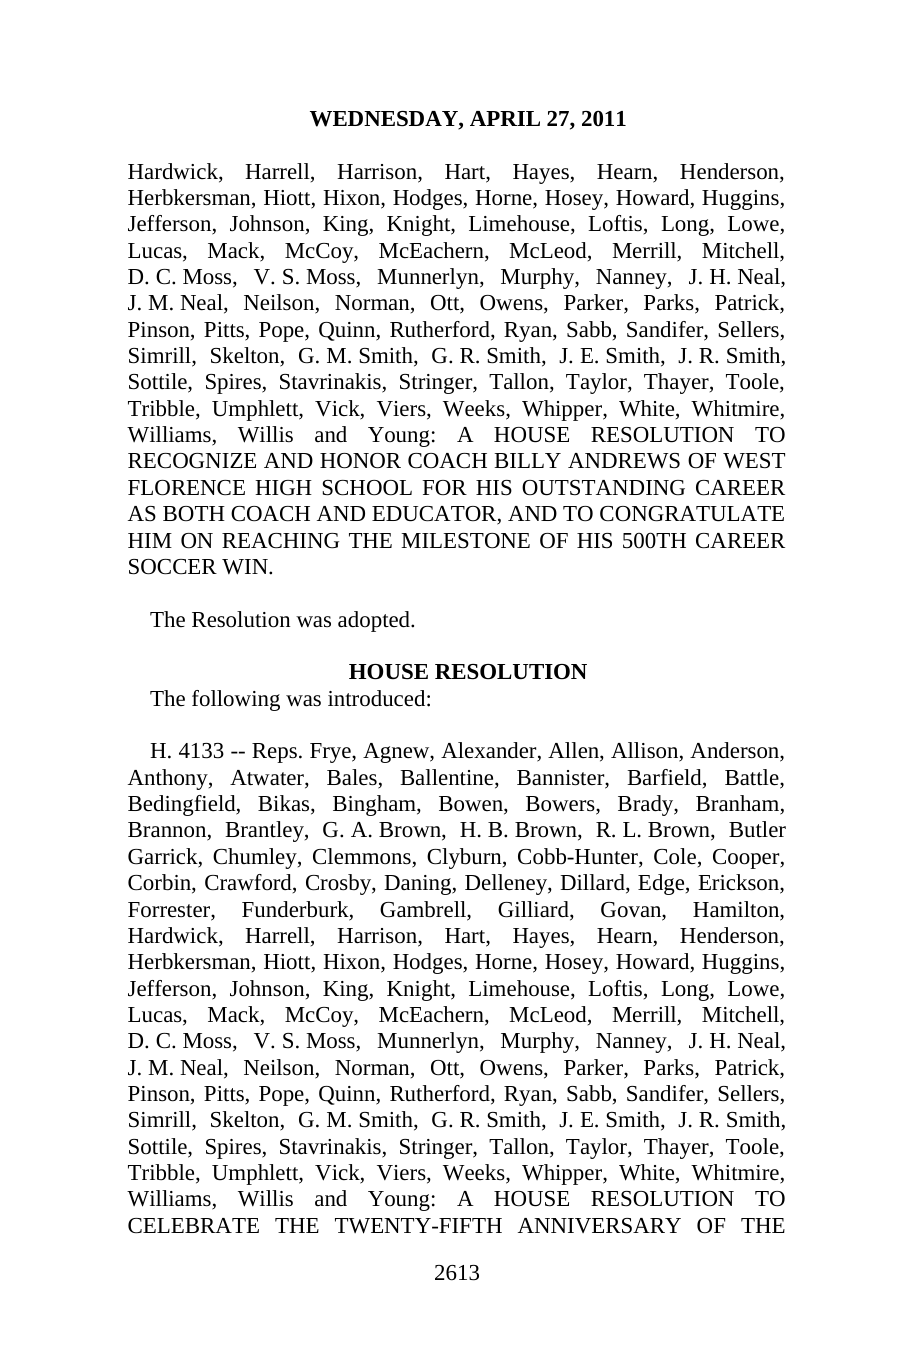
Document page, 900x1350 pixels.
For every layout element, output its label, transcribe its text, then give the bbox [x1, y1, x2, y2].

text HOUSE RESOLUTION [127, 658, 786, 685]
text The following was introduced: [127, 685, 786, 711]
text The Resolution was adopted. [127, 606, 786, 632]
